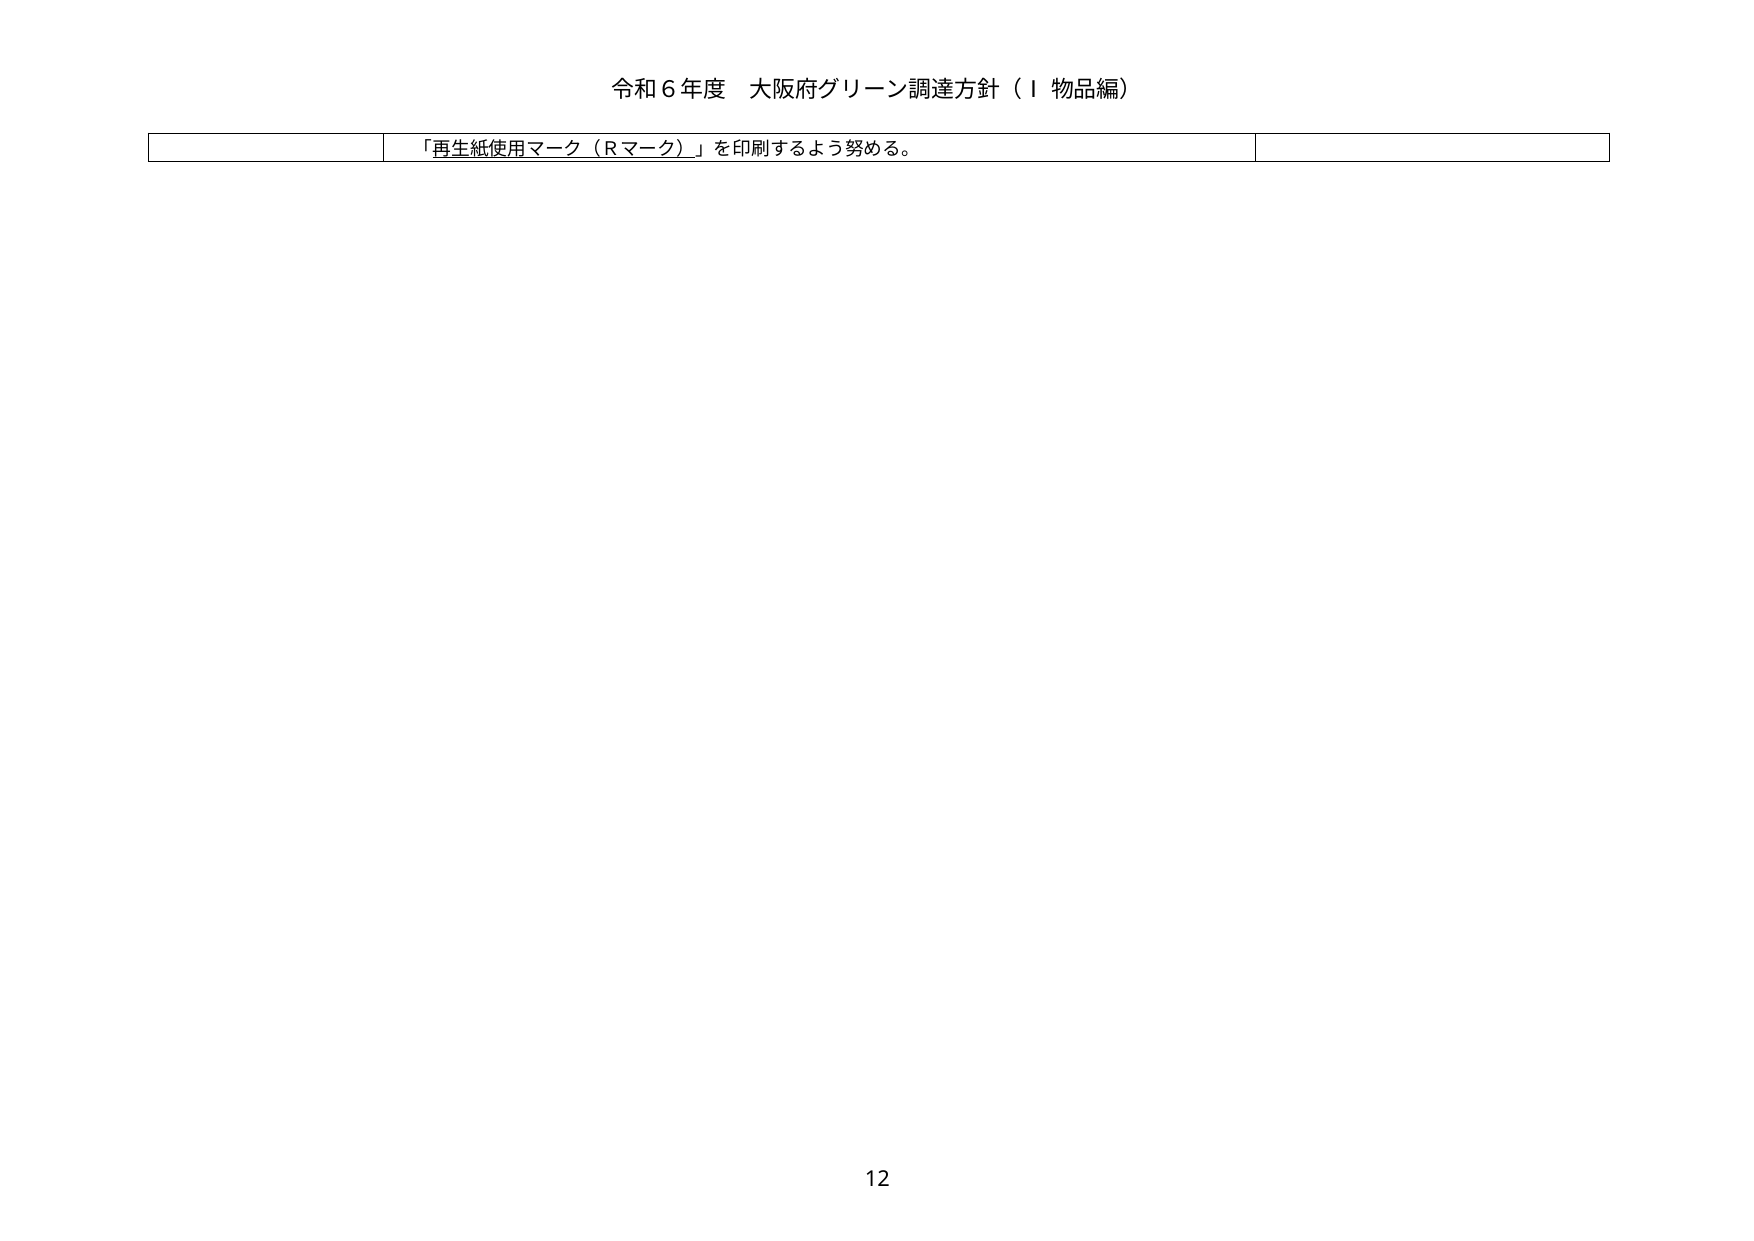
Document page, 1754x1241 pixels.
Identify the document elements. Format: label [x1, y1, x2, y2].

table_cell [149, 134, 383, 161]
table_cell [384, 134, 1255, 161]
table_cell [1256, 134, 1609, 161]
